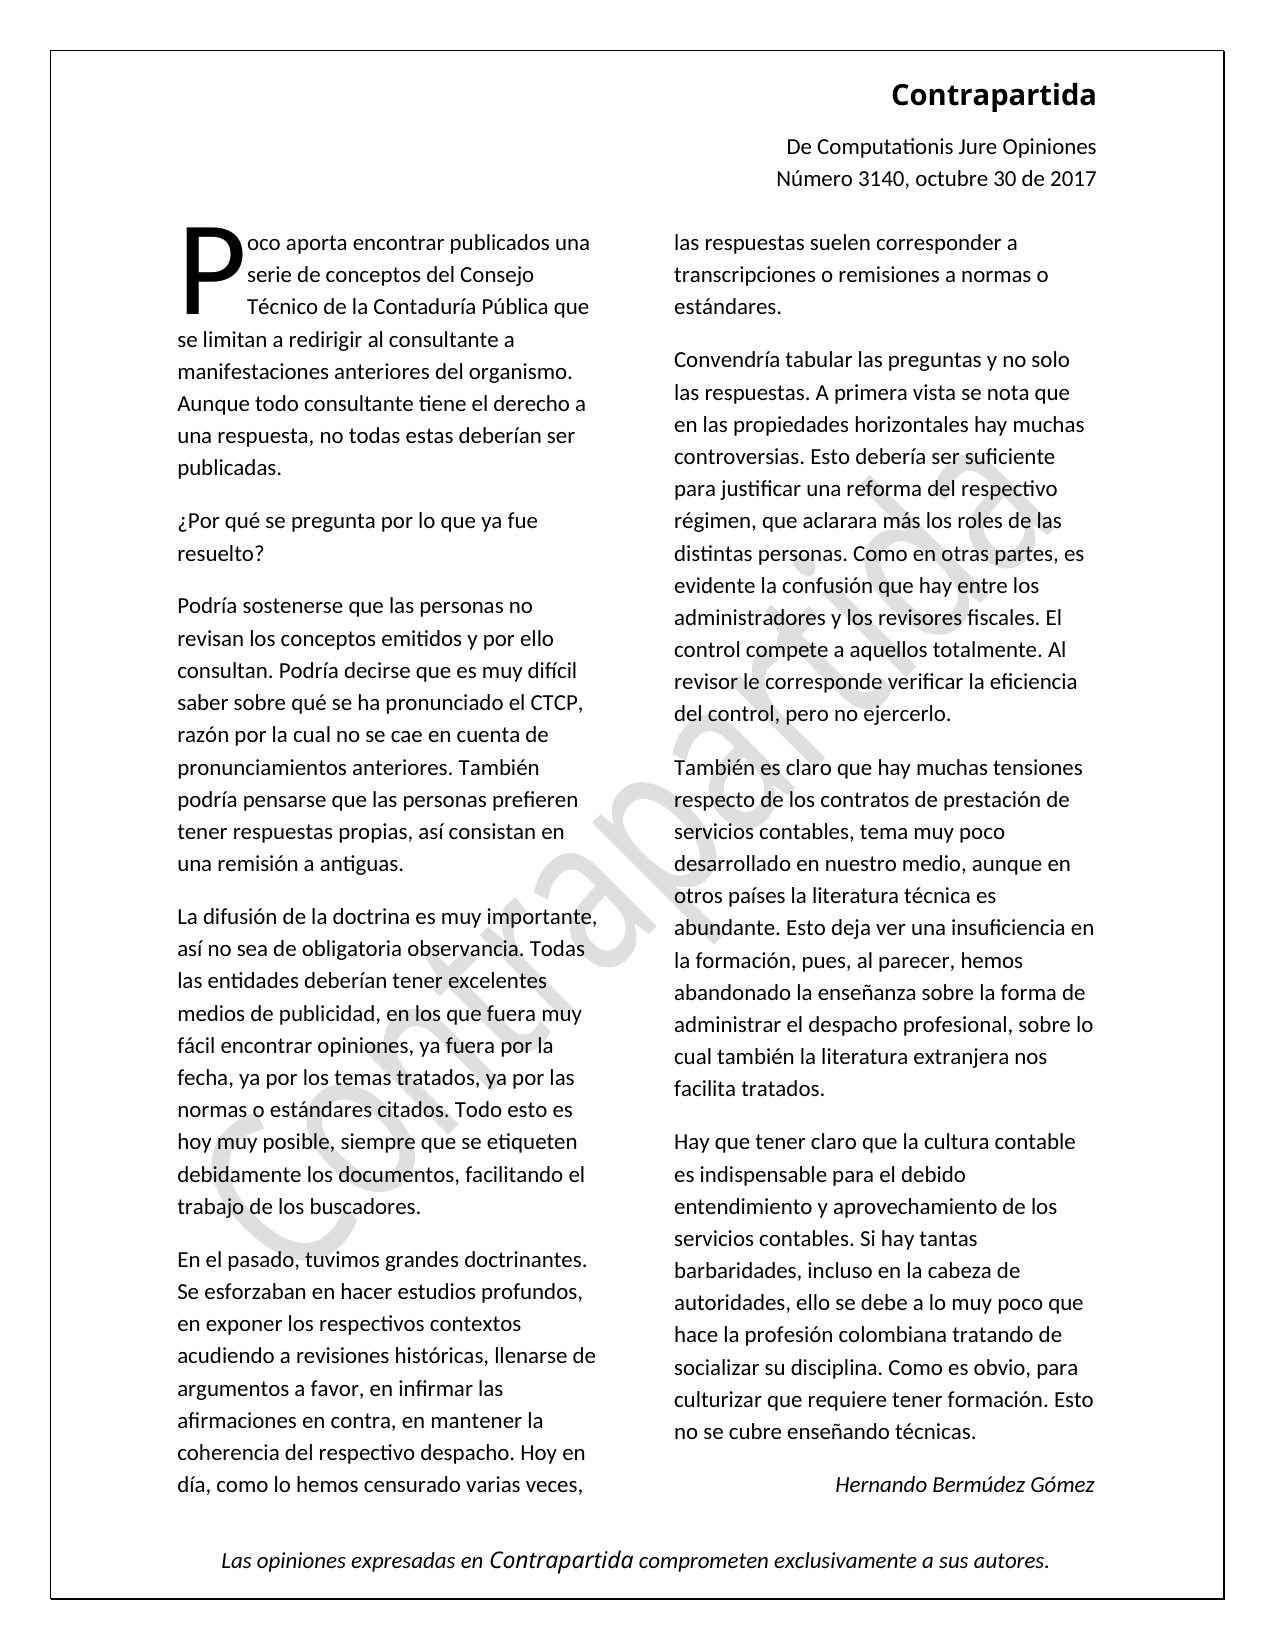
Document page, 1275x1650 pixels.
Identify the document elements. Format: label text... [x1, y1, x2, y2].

text Convendría tabular las preguntas y no solo las respuestas. A primera vista se nota que en las propiedades horizontales hay muchas controversias. Esto debería ser suficiente para justificar una reforma del respectivo régimen, que aclarara más los roles de las distintas personas. Como en otras partes, es evidente la confusión que hay entre los administradores y los revisores fiscales. El control compete a aquellos totalmente. Al revisor le corresponde verificar la eficiencia del control, pero no ejercerlo. [674, 346, 1097, 728]
text Hay que tener claro que la cultura contable es indispensable para el debido entendimiento y aprovechamiento de los servicios contables. Si hay tantas barbaridades, incluso en la cabeza de autoridades, ello se debe a lo muy poco que hace la profesión colombiana tratando de socializar su disciplina. Como es obvio, para culturizar que requiere tener formación. Esto no se cubre enseñando técnicas. [674, 1127, 1097, 1445]
text oco aporta encontrar publicados una serie de conceptos del Consejo Técnico de la Contaduría Pública que se limitan a redirigir al consultante a manifestaciones anteriores del organismo. Aunque todo consultante tiene el derecho a una respuesta, no todas estas deberían ser publicadas. [177, 228, 600, 481]
text En el pasado, tuvimos grandes doctrinantes. Se esforzaban en hacer estudios profundos, en exponer los respectivos contextos acudiendo a revisiones históricas, llenarse de argumentos a favor, en infirmar las afirmaciones en contra, en mantener la coherencia del respectivo despacho. Hoy en día, como lo hemos censurado varias veces, las respuestas suelen corresponder a transcripciones o remisiones a normas o estándares. [674, 228, 1097, 321]
text La difusión de la doctrina es muy importante, así no sea de obligatoria observancia. Todas las entidades deberían tener excelentes medios de publicidad, en los que fuera muy fácil encontrar opiniones, ya fuera por la fecha, ya por los temas tratados, ya por las normas o estándares citados. Todo esto es hoy muy posible, siempre que se etiqueten debidamente los documentos, facilitando el trabajo de los buscadores. [177, 902, 600, 1220]
text En el pasado, tuvimos grandes doctrinantes. Se esforzaban en hacer estudios profundos, en exponer los respectivos contextos acudiendo a revisiones históricas, llenarse de argumentos a favor, en infirmar las afirmaciones en contra, en mantener la coherencia del respectivo despacho. Hoy en día, como lo hemos censurado varias veces, las respuestas suelen corresponder a transcripciones o remisiones a normas o estándares. [177, 1245, 600, 1498]
text Podría sostenerse que las personas no revisan los conceptos emitidos y por ello consultan. Podría decirse que es muy difícil saber sobre qué se ha pronunciado el CTCP, razón por la cual no se cae en cuenta de pronunciamientos anteriores. También podría pensarse que las personas prefieren tener respuestas propias, así consistan en una remisión a antiguas. [177, 592, 600, 877]
text También es claro que hay muchas tensiones respecto de los contratos de prestación de servicios contables, tema muy poco desarrollado en nuestro medio, aunque en otros países la literatura técnica es abundante. Esto deja ver una insuficiencia en la formación, pues, al parecer, hemos abandonado la enseñanza sobre la forma de administrar el despacho profesional, sobre lo cual también la literatura extranjera nos facilita tratados. [674, 753, 1097, 1102]
text ¿Por qué se pregunta por lo que ya fue resuelto? [177, 506, 600, 567]
text Hernando Bermúdez Gómez [674, 1470, 1097, 1498]
